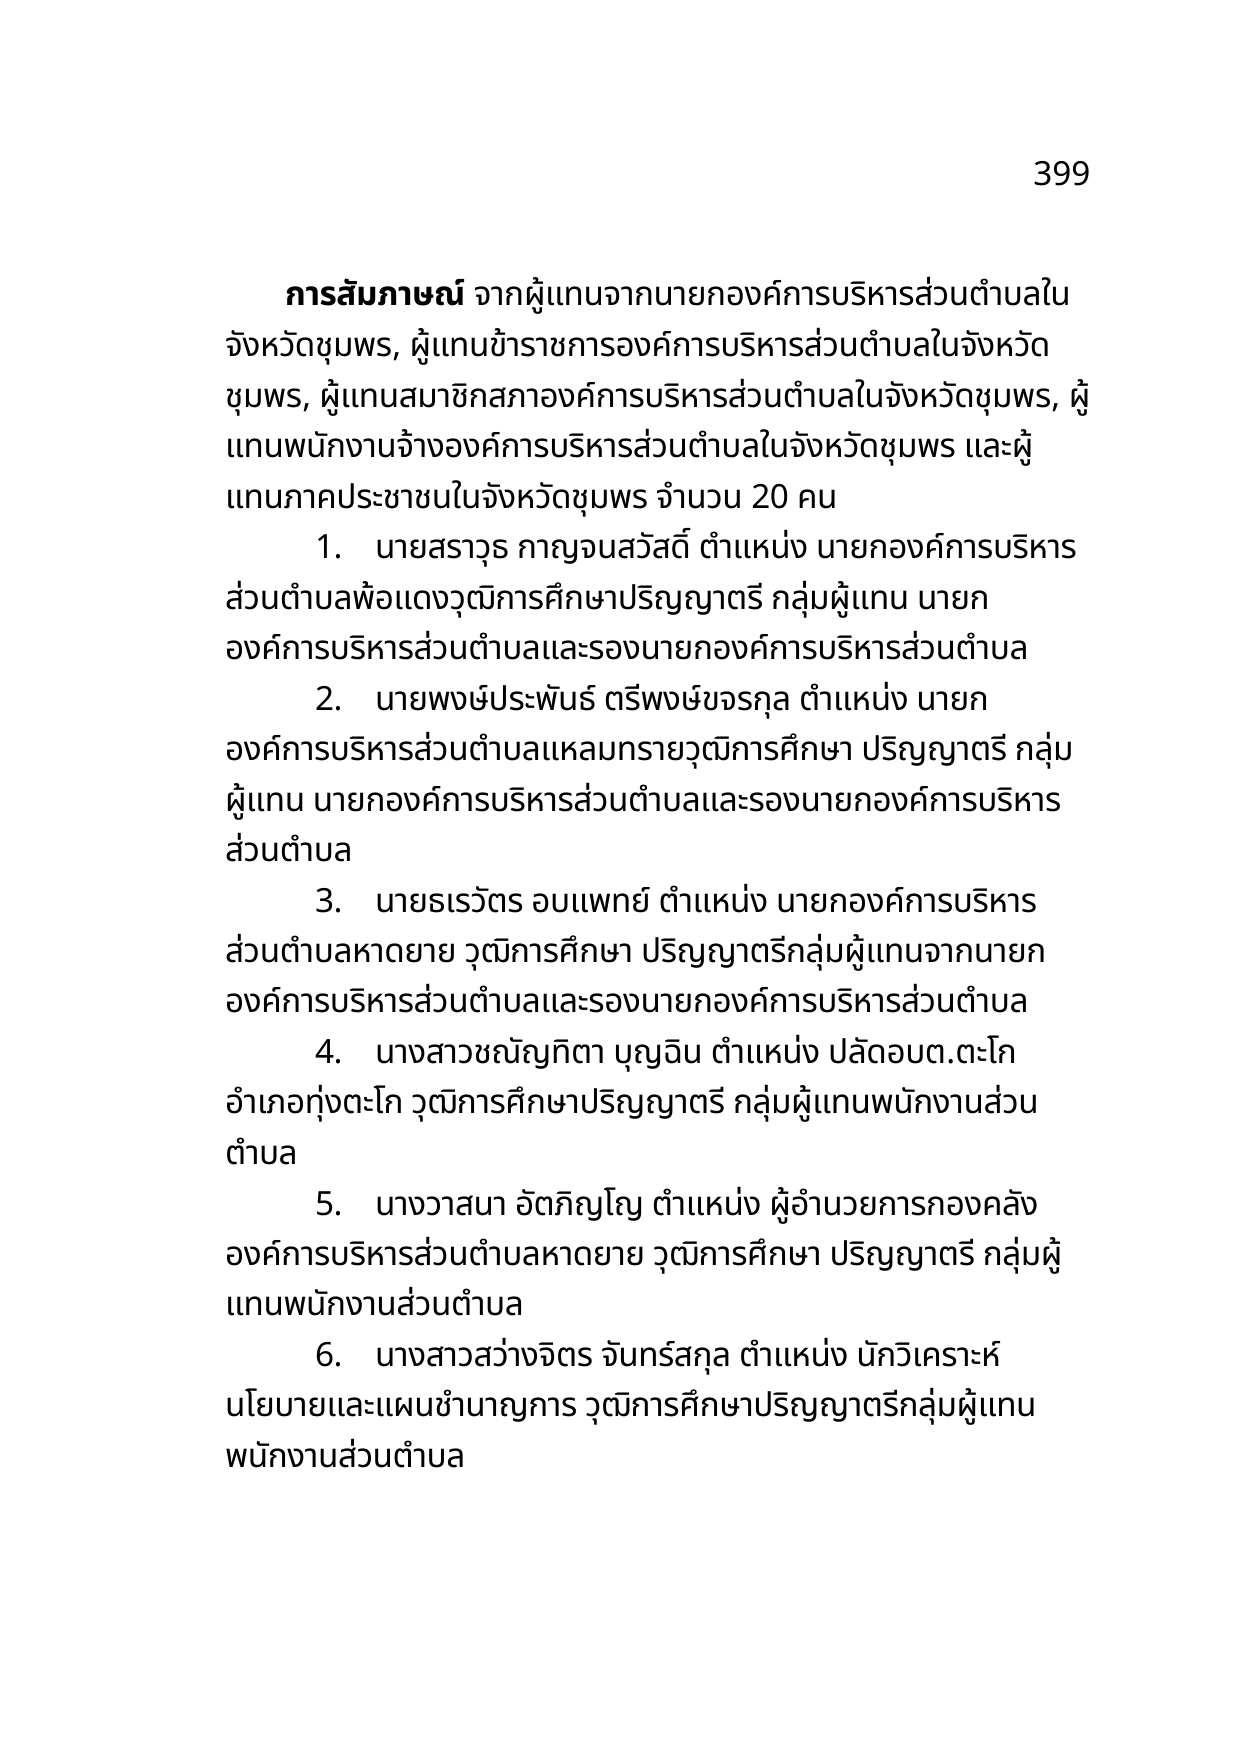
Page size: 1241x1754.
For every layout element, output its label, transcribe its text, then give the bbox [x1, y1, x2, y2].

text 4. นางสาวชณัญทิตา บุญฉิน ตำแหน่ง ปลัดอบต.ตะโก อำเภอทุ่งตะโก วุฒิการศึกษาปริญญาตรี กลุ่มผู้แทนพนักงานส่วนตำบล [225, 1028, 1090, 1179]
text 2. นายพงษ์ประพันธ์ ตรีพงษ์ขจรกุล ตำแหน่ง นายกองค์การบริหารส่วนตำบลแหลมทรายวุฒิการศึกษา ปริญญาตรี กลุ่มผู้แทน นายกองค์การบริหารส่วนตำบลและรองนายกองค์การบริหารส่วนตำบล [225, 674, 1090, 876]
text 1. นายสราวุธ กาญจนสวัสดิ์ ตำแหน่ง นายกองค์การบริหารส่วนตำบลพ้อแดงวุฒิการศึกษาปริญญาตรี กลุ่มผู้แทน นายกองค์การบริหารส่วนตำบลและรองนายกองค์การบริหารส่วนตำบล [225, 523, 1090, 674]
text 3. นายธเรวัตร อบแพทย์ ตำแหน่ง นายกองค์การบริหารส่วนตำบลหาดยาย วุฒิการศึกษา ปริญญาตรีกลุ่มผู้แทนจากนายกองค์การบริหารส่วนตำบลและรองนายกองค์การบริหารส่วนตำบล [225, 876, 1090, 1028]
text 5. นางวาสนา อัตภิญโญ ตำแหน่ง ผู้อำนวยการกองคลังองค์การบริหารส่วนตำบลหาดยาย วุฒิการศึกษา ปริญญาตรี กลุ่มผู้แทนพนักงานส่วนตำบล [225, 1179, 1090, 1331]
text การสัมภาษณ์ จากผู้แทนจากนายกองค์การบริหารส่วนตำบลในจังหวัดชุมพร, ผู้แทนข้าราชการองค์การบริหารส่วนตำบลในจังหวัดชุมพร, ผู้แทนสมาชิกสภาองค์การบริหารส่วนตำบลในจังหวัดชุมพร, ผู้แทนพนักงานจ้างองค์การบริหารส่วนตำบลในจังหวัดชุมพร และผู้แทนภาคประชาชนในจังหวัดชุมพร จำนวน 20 คน [225, 270, 1090, 523]
text 6. นางสาวสว่างจิตร จันทร์สกุล ตำแหน่ง นักวิเคราะห์นโยบายและแผนชำนาญการ วุฒิการศึกษาปริญญาตรีกลุ่มผู้แทนพนักงานส่วนตำบล [225, 1331, 1090, 1482]
